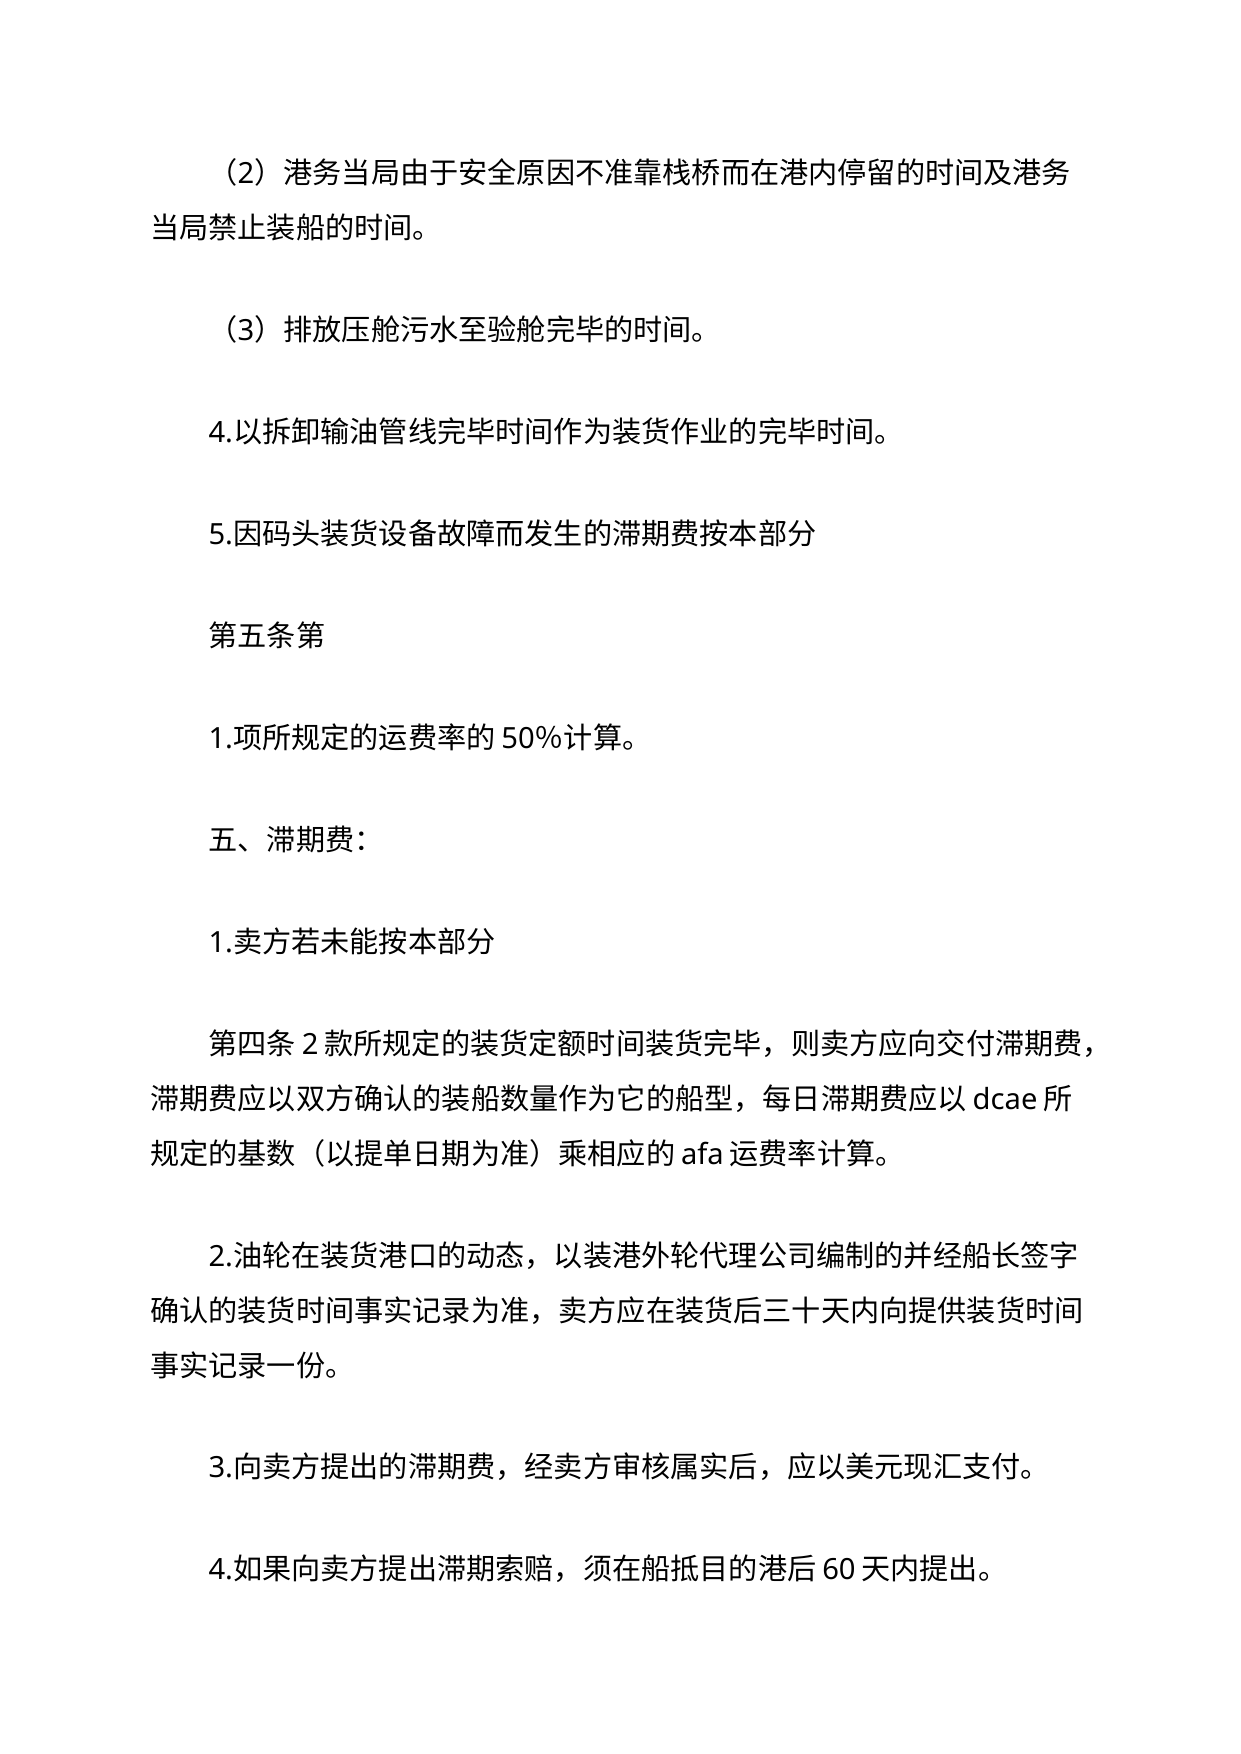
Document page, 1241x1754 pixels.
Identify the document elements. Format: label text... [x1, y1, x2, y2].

text 5.因码头装货设备故障而发生的滞期费按本部分 [150, 511, 1090, 553]
text 1.项所规定的运费率的50％计算。 [150, 714, 1090, 757]
text （3）排放压舱污水至验舱完毕的时间。 [150, 307, 1090, 349]
text （2）港务当局由于安全原因不准靠栈桥而在港内停留的时间及港务当局禁止装船的时间。 [150, 150, 1090, 247]
text 3.向卖方提出的滞期费，经卖方审核属实后，应以美元现汇支付。 [150, 1444, 1090, 1486]
text 第五条第 [150, 613, 1090, 655]
text 第四条2款所规定的装货定额时间装货完毕，则卖方应向交付滞期费，滞期费应以双方确认的装船数量作为它的船型，每日滞期费应以dcae所规定的基数（以提单日期为准）乘相应的afa运费率计算。 [150, 1020, 1090, 1173]
text 五、滞期费： [150, 816, 1090, 859]
text 4.如果向卖方提出滞期索赔，须在船抵目的港后60天内提出。 [150, 1546, 1090, 1588]
text 2.油轮在装货港口的动态，以装港外轮代理公司编制的并经船长签字确认的装货时间事实记录为准，卖方应在装货后三十天内向提供装货时间事实记录一份。 [150, 1232, 1090, 1384]
text 4.以拆卸输油管线完毕时间作为装货作业的完毕时间。 [150, 409, 1090, 451]
text 1.卖方若未能按本部分 [150, 918, 1090, 961]
